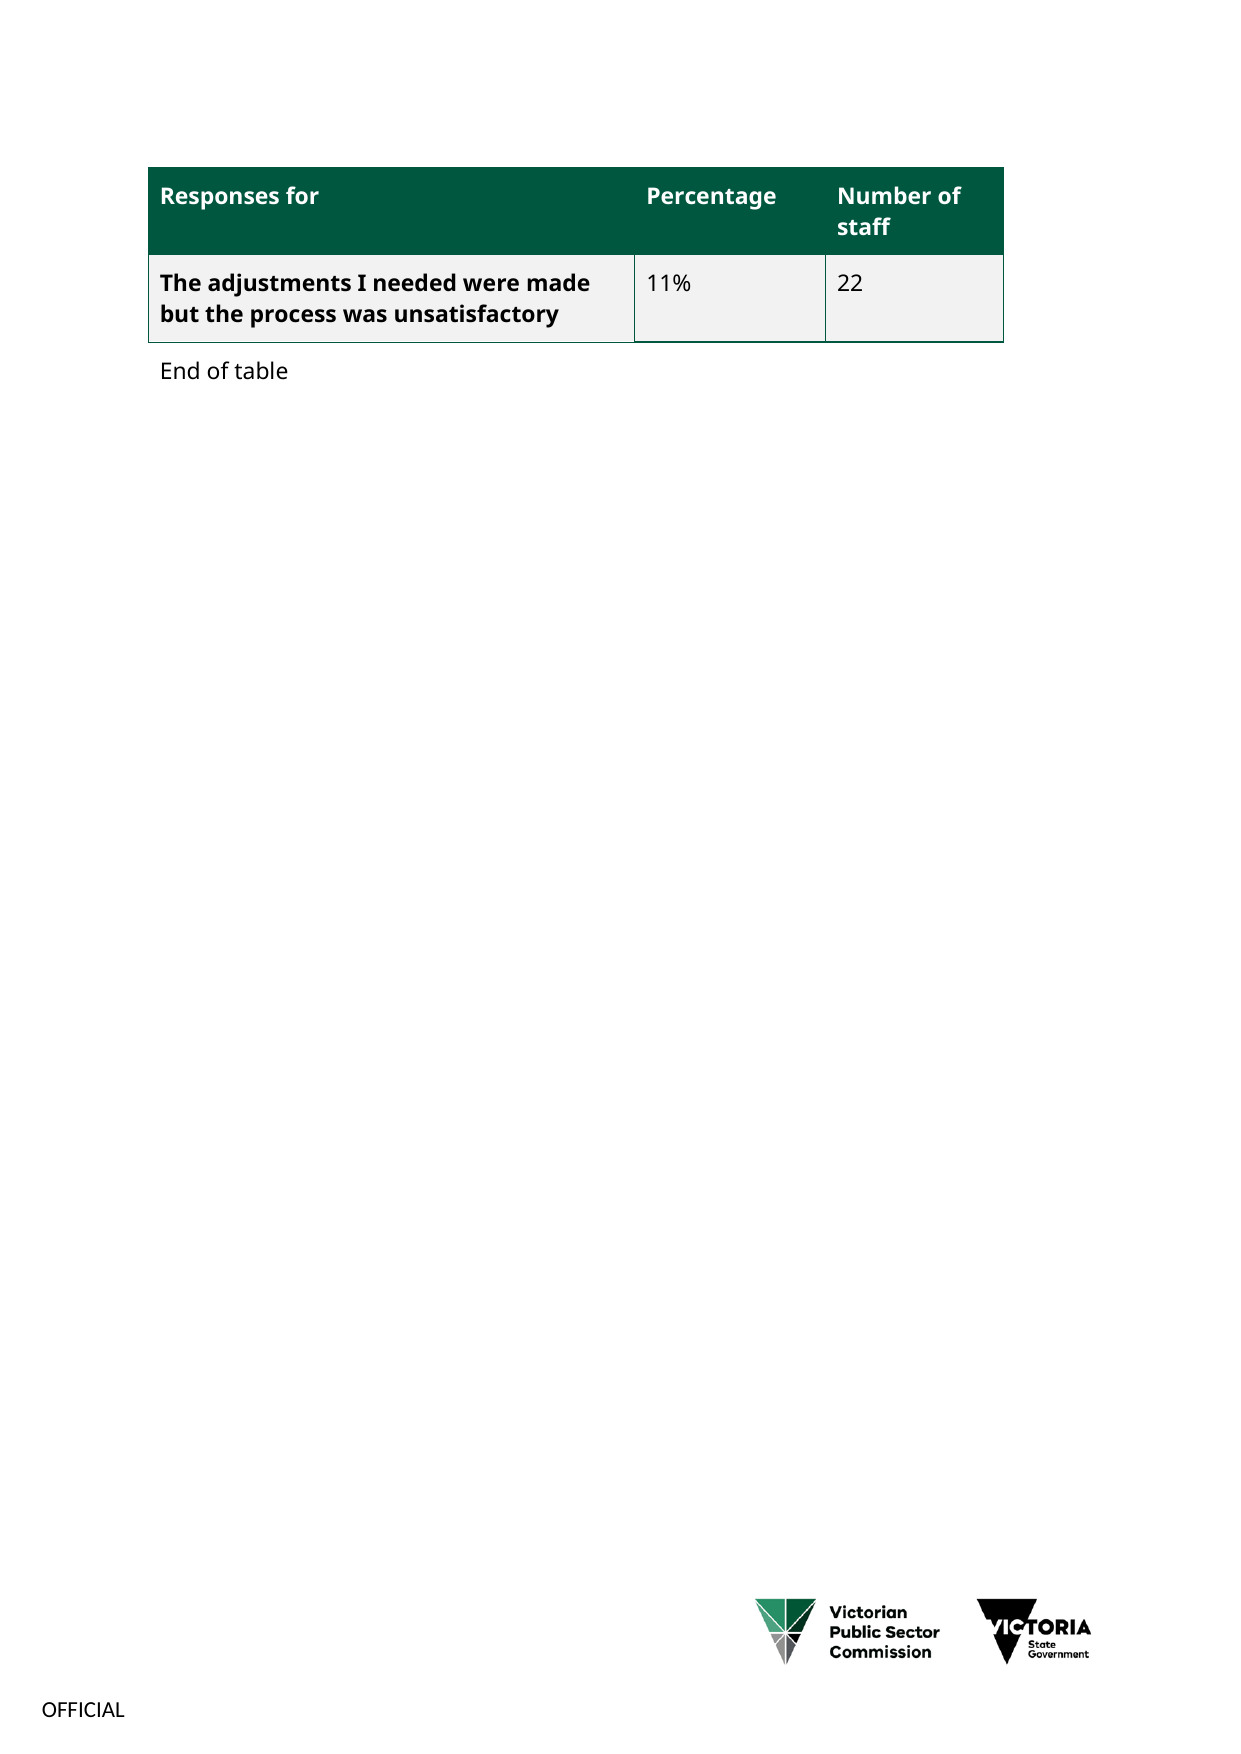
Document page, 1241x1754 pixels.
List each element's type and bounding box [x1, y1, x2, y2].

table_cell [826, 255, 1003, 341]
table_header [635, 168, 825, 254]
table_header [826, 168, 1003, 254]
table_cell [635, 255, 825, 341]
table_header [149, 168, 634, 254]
picture [754, 1598, 1093, 1666]
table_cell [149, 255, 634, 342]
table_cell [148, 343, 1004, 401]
